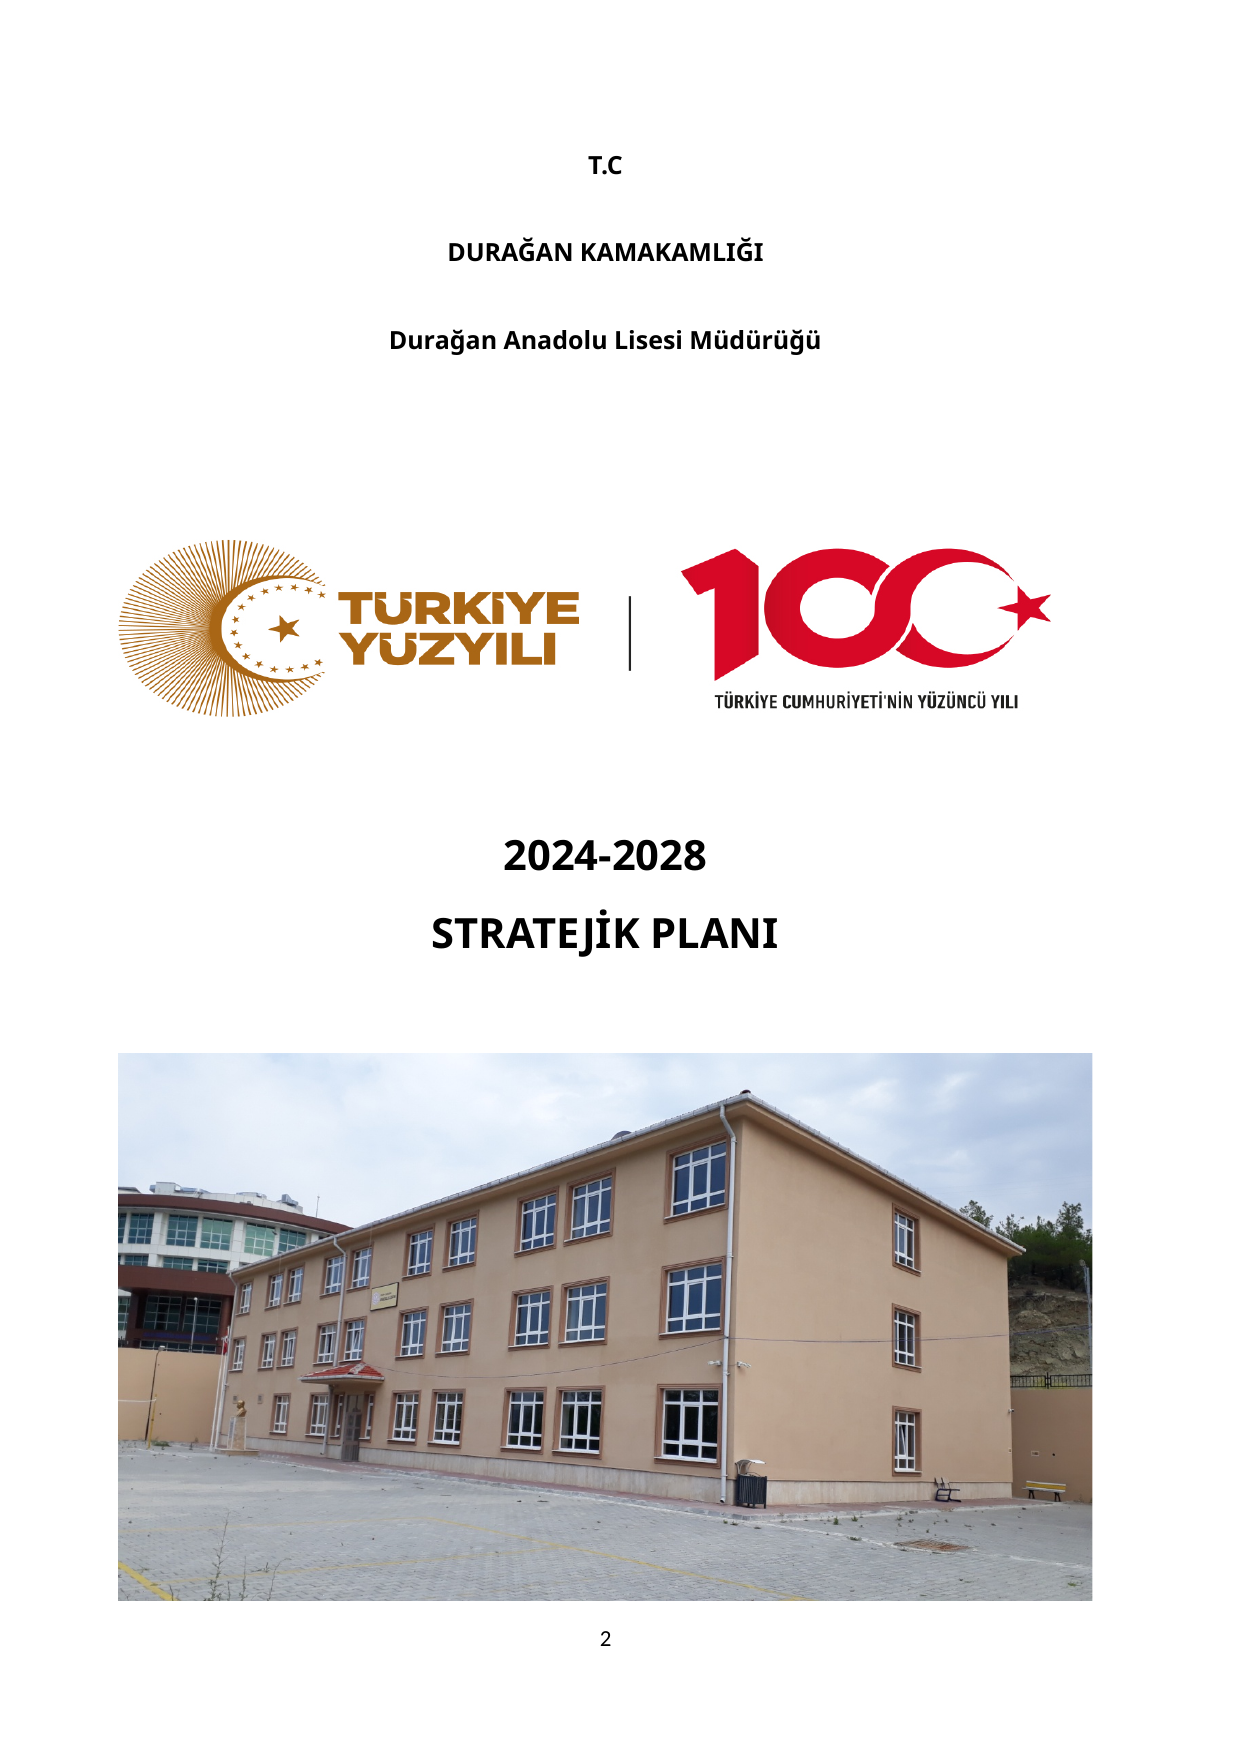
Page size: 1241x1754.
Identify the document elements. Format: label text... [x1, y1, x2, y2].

picture [118, 1053, 1093, 1601]
text T.C [118, 148, 1092, 182]
text 2024-2028 [118, 826, 1092, 882]
text STRATEJİK PLANI [118, 904, 1092, 960]
text DURAĞAN KAMAKAMLIĞI [118, 201, 1092, 269]
picture [118, 539, 1051, 717]
text Durağan Anadolu Lisesi Müdürüğü [118, 288, 1092, 357]
